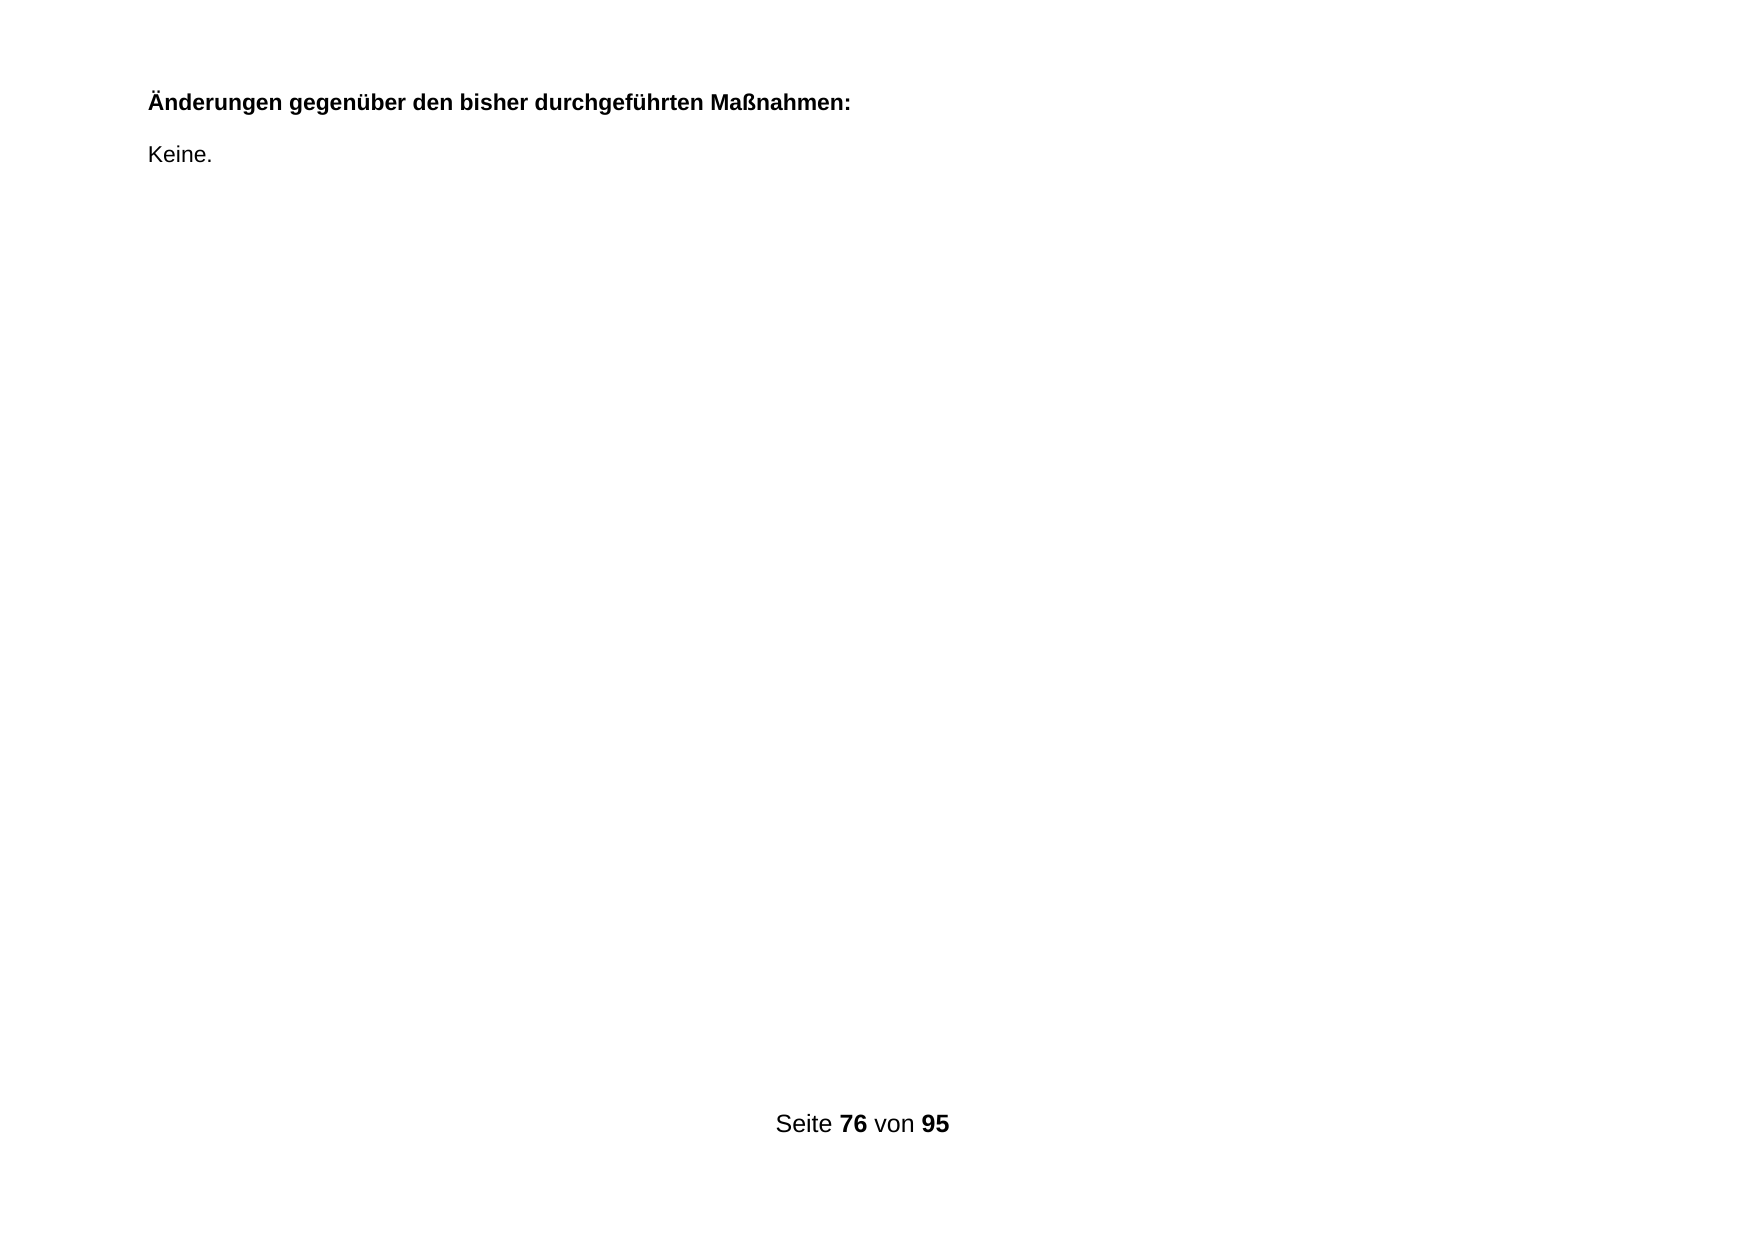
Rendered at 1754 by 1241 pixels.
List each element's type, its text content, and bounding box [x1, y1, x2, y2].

text Änderungen gegenüber den bisher durchgeführten Maßnahmen: [148, 89, 1606, 115]
text Keine. [148, 141, 1606, 168]
